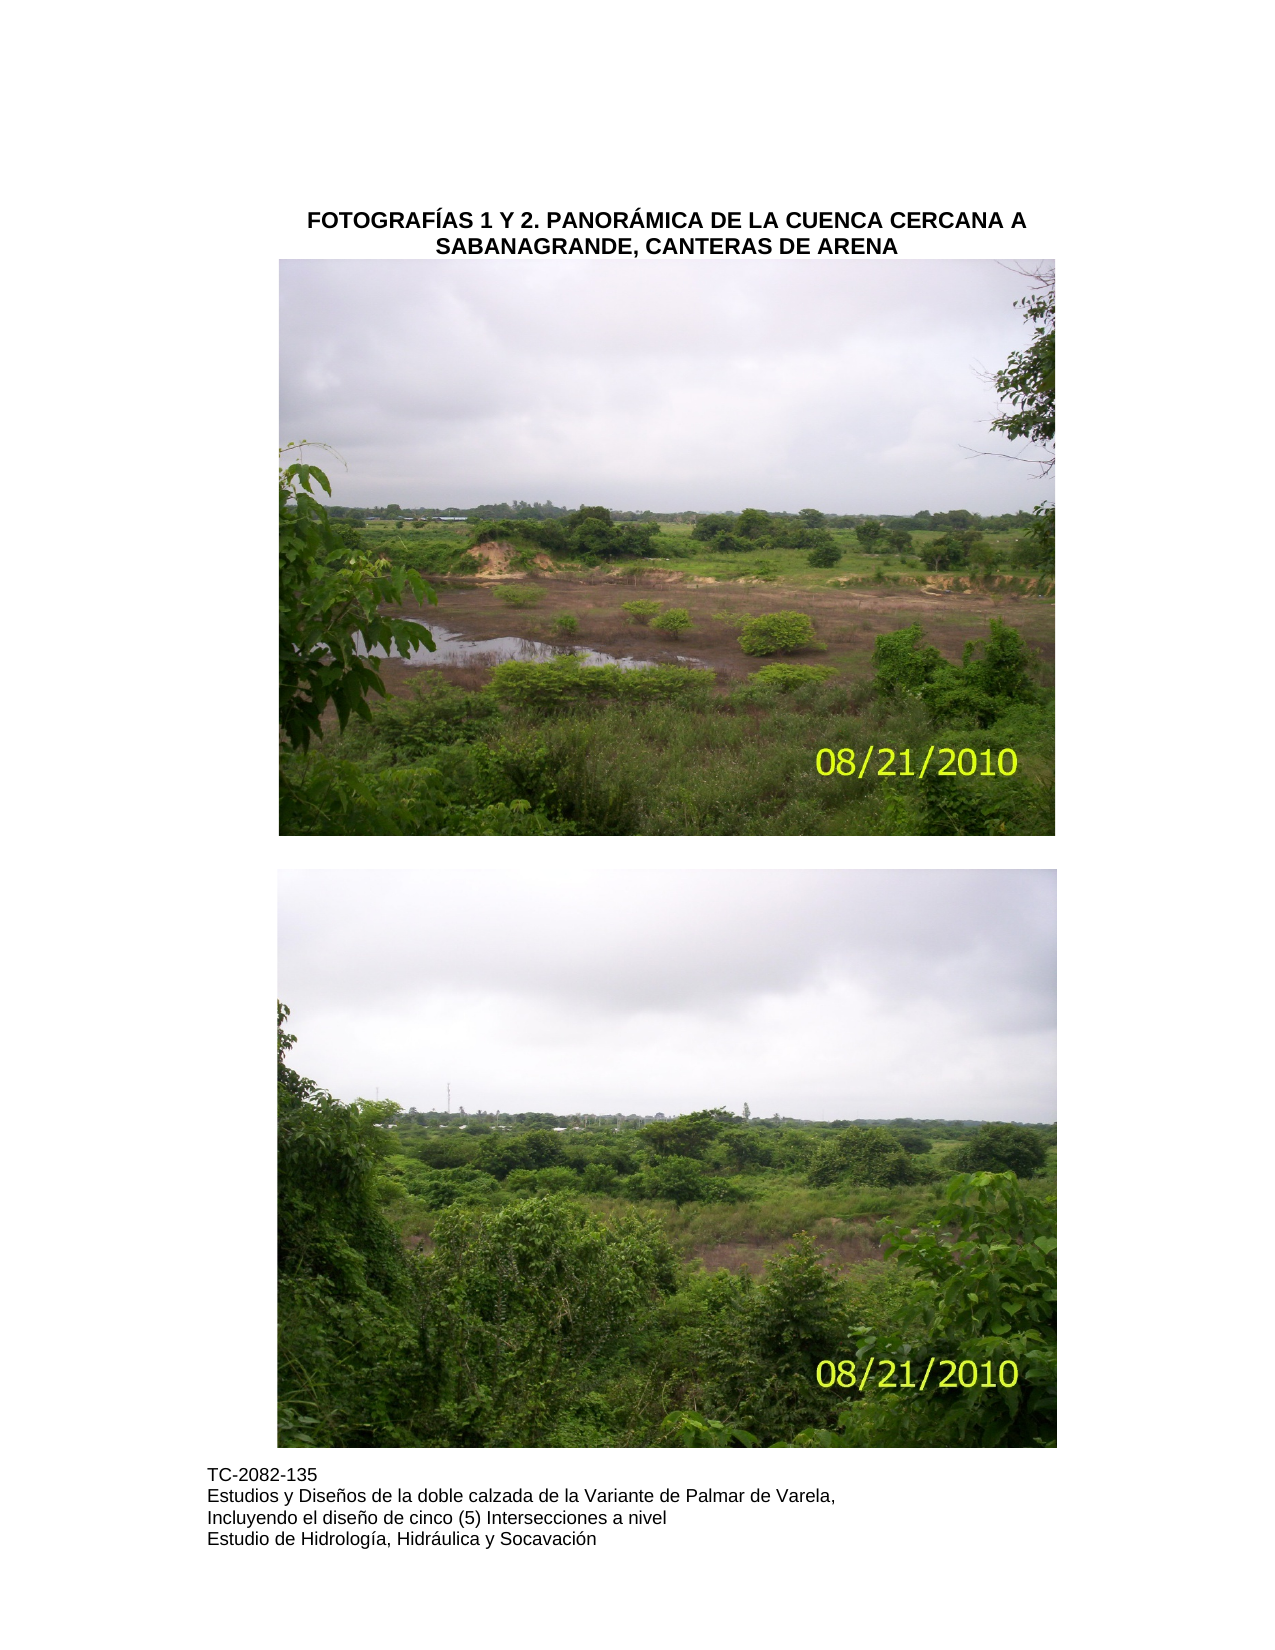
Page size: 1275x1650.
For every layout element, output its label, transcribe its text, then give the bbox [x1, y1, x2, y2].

text FOTOGRAFÍAS 1 Y 2. PANORÁMICA DE LA CUENCA CERCANA A SABANAGRANDE, CANTERAS DE ARENA [207, 207, 1127, 259]
picture [277, 869, 1057, 1448]
picture [278, 259, 1056, 836]
